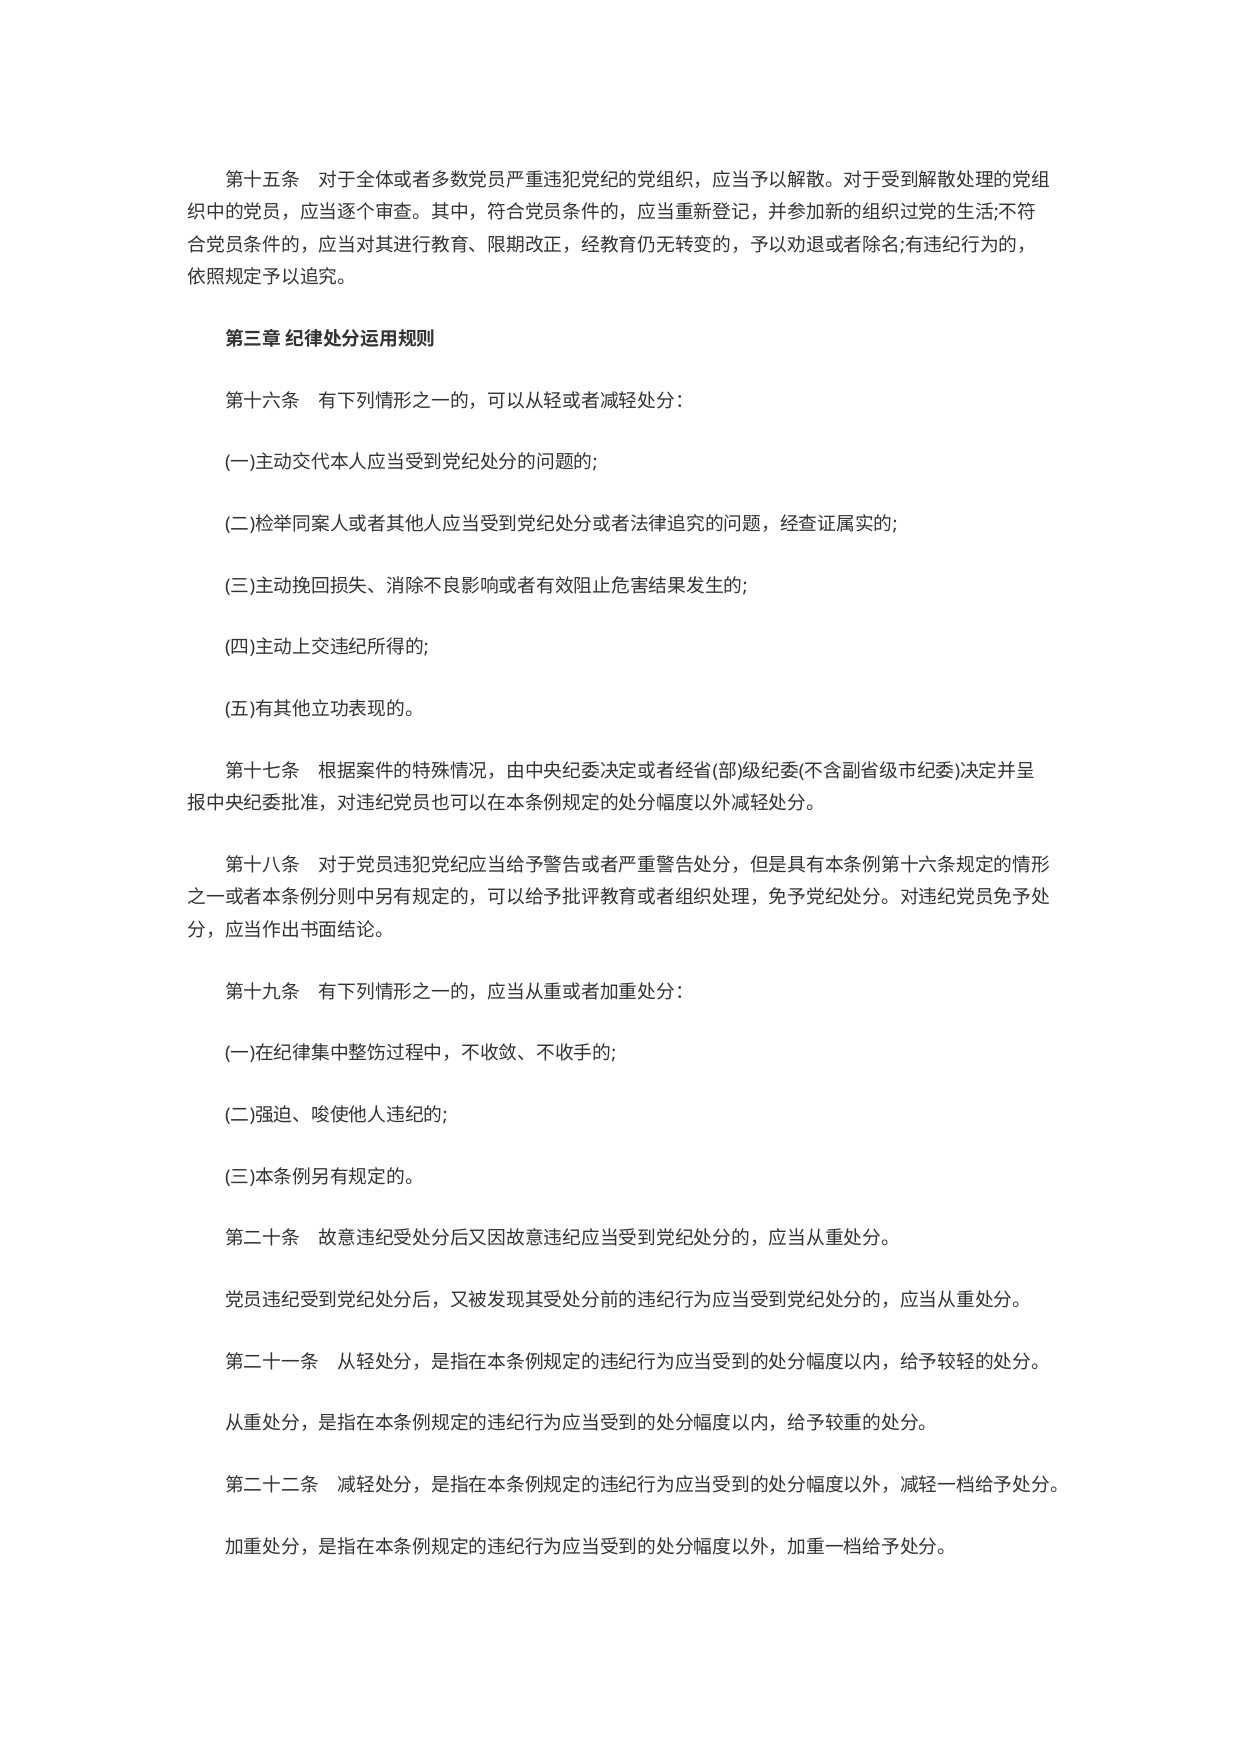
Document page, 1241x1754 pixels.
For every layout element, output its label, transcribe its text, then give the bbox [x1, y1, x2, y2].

text 第十八条 对于党员违犯党纪应当给予警告或者严重警告处分，但是具有本条例第十六条规定的情形之一或者本条例分则中另有规定的，可以给予批评教育或者组织处理，免予党纪处分。对违纪党员免予处分，应当作出书面结论。 [187, 847, 1053, 944]
text 第二十二条 减轻处分，是指在本条例规定的违纪行为应当受到的处分幅度以外，减轻一档给予处分。 [187, 1467, 1053, 1499]
text (一)主动交代本人应当受到党纪处分的问题的; [187, 444, 1053, 477]
text 第十六条 有下列情形之一的，可以从轻或者减轻处分： [187, 383, 1053, 415]
text 第十七条 根据案件的特殊情况，由中央纪委决定或者经省(部)级纪委(不含副省级市纪委)决定并呈报中央纪委批准，对违纪党员也可以在本条例规定的处分幅度以外减轻处分。 [187, 753, 1053, 818]
text (二)检举同案人或者其他人应当受到党纪处分或者法律追究的问题，经查证属实的; [187, 506, 1053, 539]
text (二)强迫、唆使他人违纪的; [187, 1097, 1053, 1129]
text 第二十一条 从轻处分，是指在本条例规定的违纪行为应当受到的处分幅度以内，给予较轻的处分。 [187, 1344, 1053, 1376]
text 党员违纪受到党纪处分后，又被发现其受处分前的违纪行为应当受到党纪处分的，应当从重处分。 [187, 1282, 1053, 1314]
text (四)主动上交违纪所得的; [187, 629, 1053, 662]
text 第十九条 有下列情形之一的，应当从重或者加重处分： [187, 974, 1053, 1006]
text (三)主动挽回损失、消除不良影响或者有效阻止危害结果发生的; [187, 568, 1053, 600]
text 第二十条 故意违纪受处分后又因故意违纪应当受到党纪处分的，应当从重处分。 [187, 1220, 1053, 1253]
text (三)本条例另有规定的。 [187, 1159, 1053, 1191]
text (五)有其他立功表现的。 [187, 691, 1053, 724]
text 第十五条 对于全体或者多数党员严重违犯党纪的党组织，应当予以解散。对于受到解散处理的党组织中的党员，应当逐个审查。其中，符合党员条件的，应当重新登记，并参加新的组织过党的生活;不符合党员条件的，应当对其进行教育、限期改正，经教育仍无转变的，予以劝退或者除名;有违纪行为的，依照规定予以追究。 [187, 162, 1053, 292]
text 第三章 纪律处分运用规则 [187, 321, 1053, 354]
text (一)在纪律集中整饬过程中，不收敛、不收手的; [187, 1035, 1053, 1068]
text 加重处分，是指在本条例规定的违纪行为应当受到的处分幅度以外，加重一档给予处分。 [187, 1529, 1053, 1561]
text 从重处分，是指在本条例规定的违纪行为应当受到的处分幅度以内，给予较重的处分。 [187, 1405, 1053, 1438]
